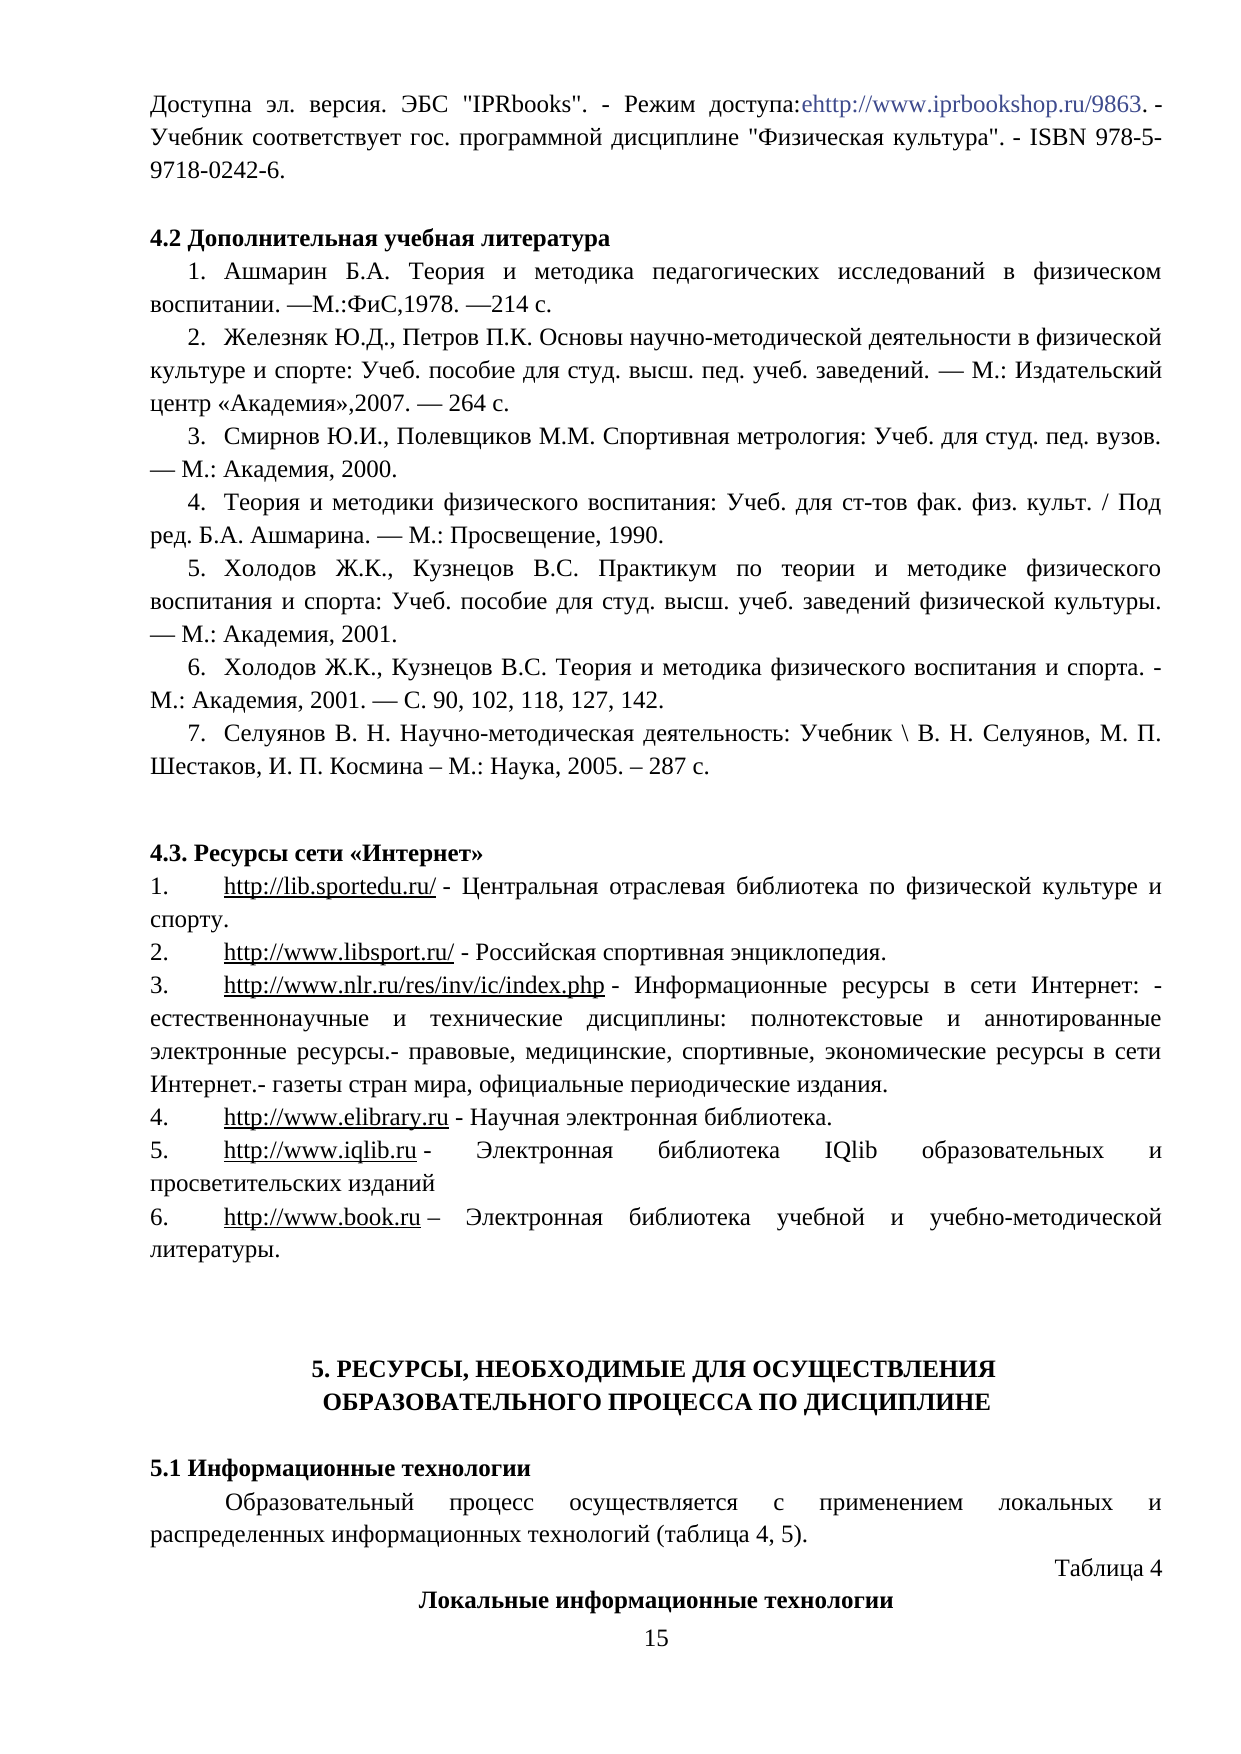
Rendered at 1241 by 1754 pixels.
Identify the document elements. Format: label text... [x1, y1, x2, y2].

text Образовательный процесс осуществляется с применением локальных и распределенных информационных технологий (таблица 4, 5). [150, 1487, 1162, 1548]
list Смирнов Ю.И., Полевщиков М.М. Спортивная метрология: Учеб. для студ. пед. вузов. М.: Академия, 2000. [150, 421, 1162, 483]
text 4.3. Ресурсы сети «Интернет» [150, 838, 1162, 867]
list Таблица 4 [150, 1553, 1162, 1581]
list Железняк Ю.Д., Петров П.К. Основы научно-методической деятельности в физической культуре и спорте: Учеб. пособие для студ. высш. пед. учеб. заведений. М.: Издательский центр «Академия»,2007. 264 с. [150, 322, 1162, 417]
text 5. РЕСУРСЫ, НЕОБХОДИМЫЕ ДЛЯ ОСУЩЕСТВЛЕНИЯ ОБРАЗОВАТЕЛЬНОГО ПРОЦЕССА ПО ДИСЦИПЛИНЕ [151, 1354, 1162, 1416]
list http://www.iqlib.ru - Электронная библиотека IQlib образовательных и просветительских изданий [150, 1136, 1162, 1197]
list http://www.elibrary.ru - Научная электронная библиотека. [150, 1102, 1162, 1131]
list http://www.nlr.ru/res/inv/ic/index.php - Информационные ресурсы в сети Интернет: - естественнонаучные и технические дисциплины: полнотекстовые и аннотированные электронные ресурсы.- правовые, медицинские, спортивные, экономические ресурсы в сети Интернет.- газеты стран мира, официальные периодические издания. [150, 970, 1162, 1098]
text 4.2 Дополнительная учебная литература [150, 223, 1162, 252]
list Ашмарин Б.А. Теория и методика педагогических исследований в физическом воспитании. М.:ФиС,1978. 214 с. [150, 256, 1162, 318]
list Селуянов В. Н. Научно-методическая деятельность: Учебник \ В. Н. Селуянов, М. П. Шестаков, И. П. Космина – М.: Наука, 2005. – 287 с. [150, 718, 1162, 780]
list Локальные информационные технологии [150, 1586, 1162, 1614]
list http://lib.sportedu.ru/ - Центральная отраслевая библиотека по физической культуре и спорту. [150, 871, 1162, 933]
list Холодов Ж.К., Кузнецов В.С. Теория и методика физического воспитания и спорта. - М.: Академия, 2001. С. 90, 102, 118, 127, 142. [150, 652, 1162, 714]
text 5.1 Информационные технологии [150, 1453, 1162, 1482]
list http://www.libsport.ru/ - Российская спортивная энциклопедия. [150, 937, 1162, 966]
list Холодов Ж.К., Кузнецов В.С. Практикум по теории и методике физического воспитания и спорта: Учеб. пособие для студ. высш. учеб. заведений физической культуры. М.: Академия, 2001. [150, 553, 1162, 648]
list http://www.book.ru – Электронная библиотека учебной и учебно-методической литературы. [150, 1202, 1162, 1263]
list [150, 89, 1162, 183]
list Теория и методики физического воспитания: Учеб. для ст-тов фак. физ. культ. / Под ред. Б.А. Ашмарина. М.: Просвещение, 1990. [150, 487, 1162, 549]
